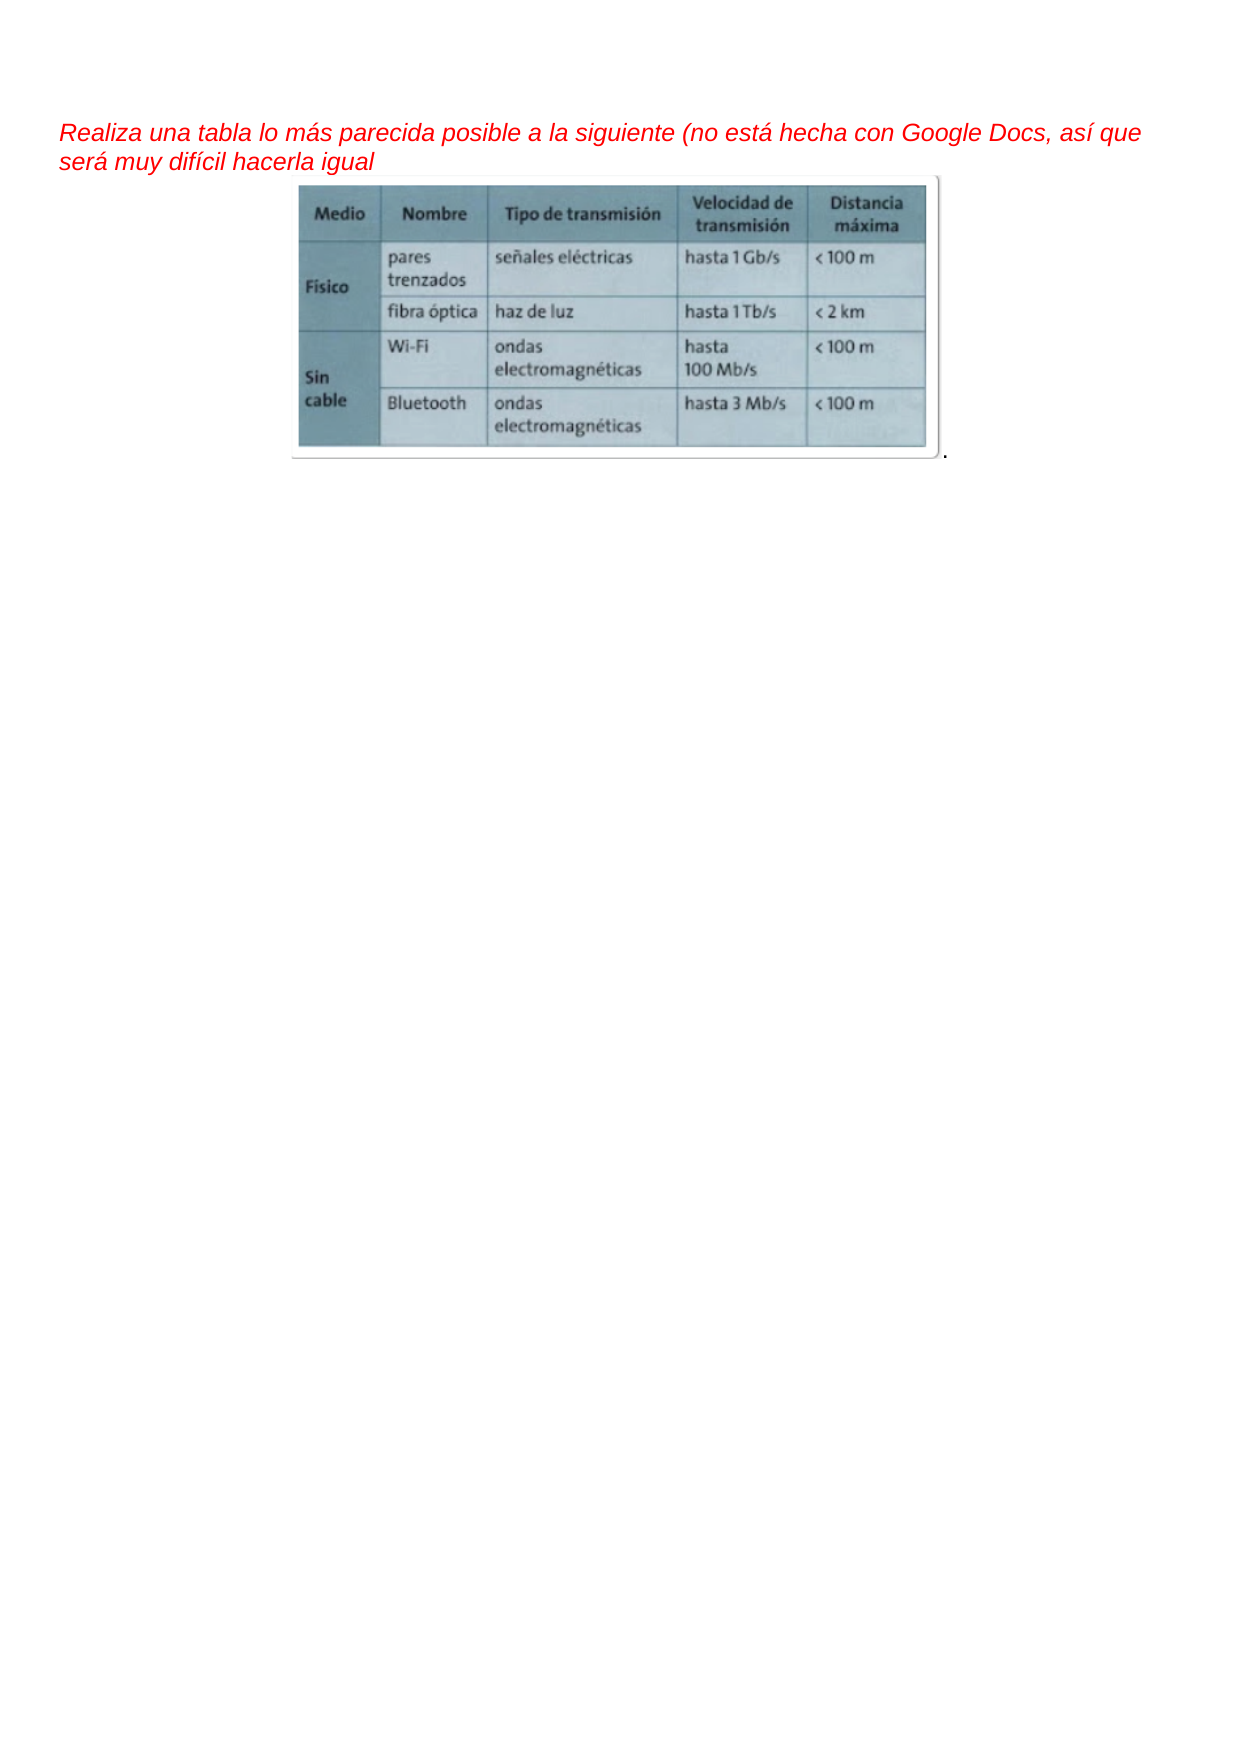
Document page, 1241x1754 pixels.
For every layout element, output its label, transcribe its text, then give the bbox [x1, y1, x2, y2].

text Realiza una tabla lo más parecida posible a la siguiente (no está hecha con Google Docs, así que será muy difícil hacerla igual [59, 118, 1181, 176]
picture [291, 175, 942, 459]
